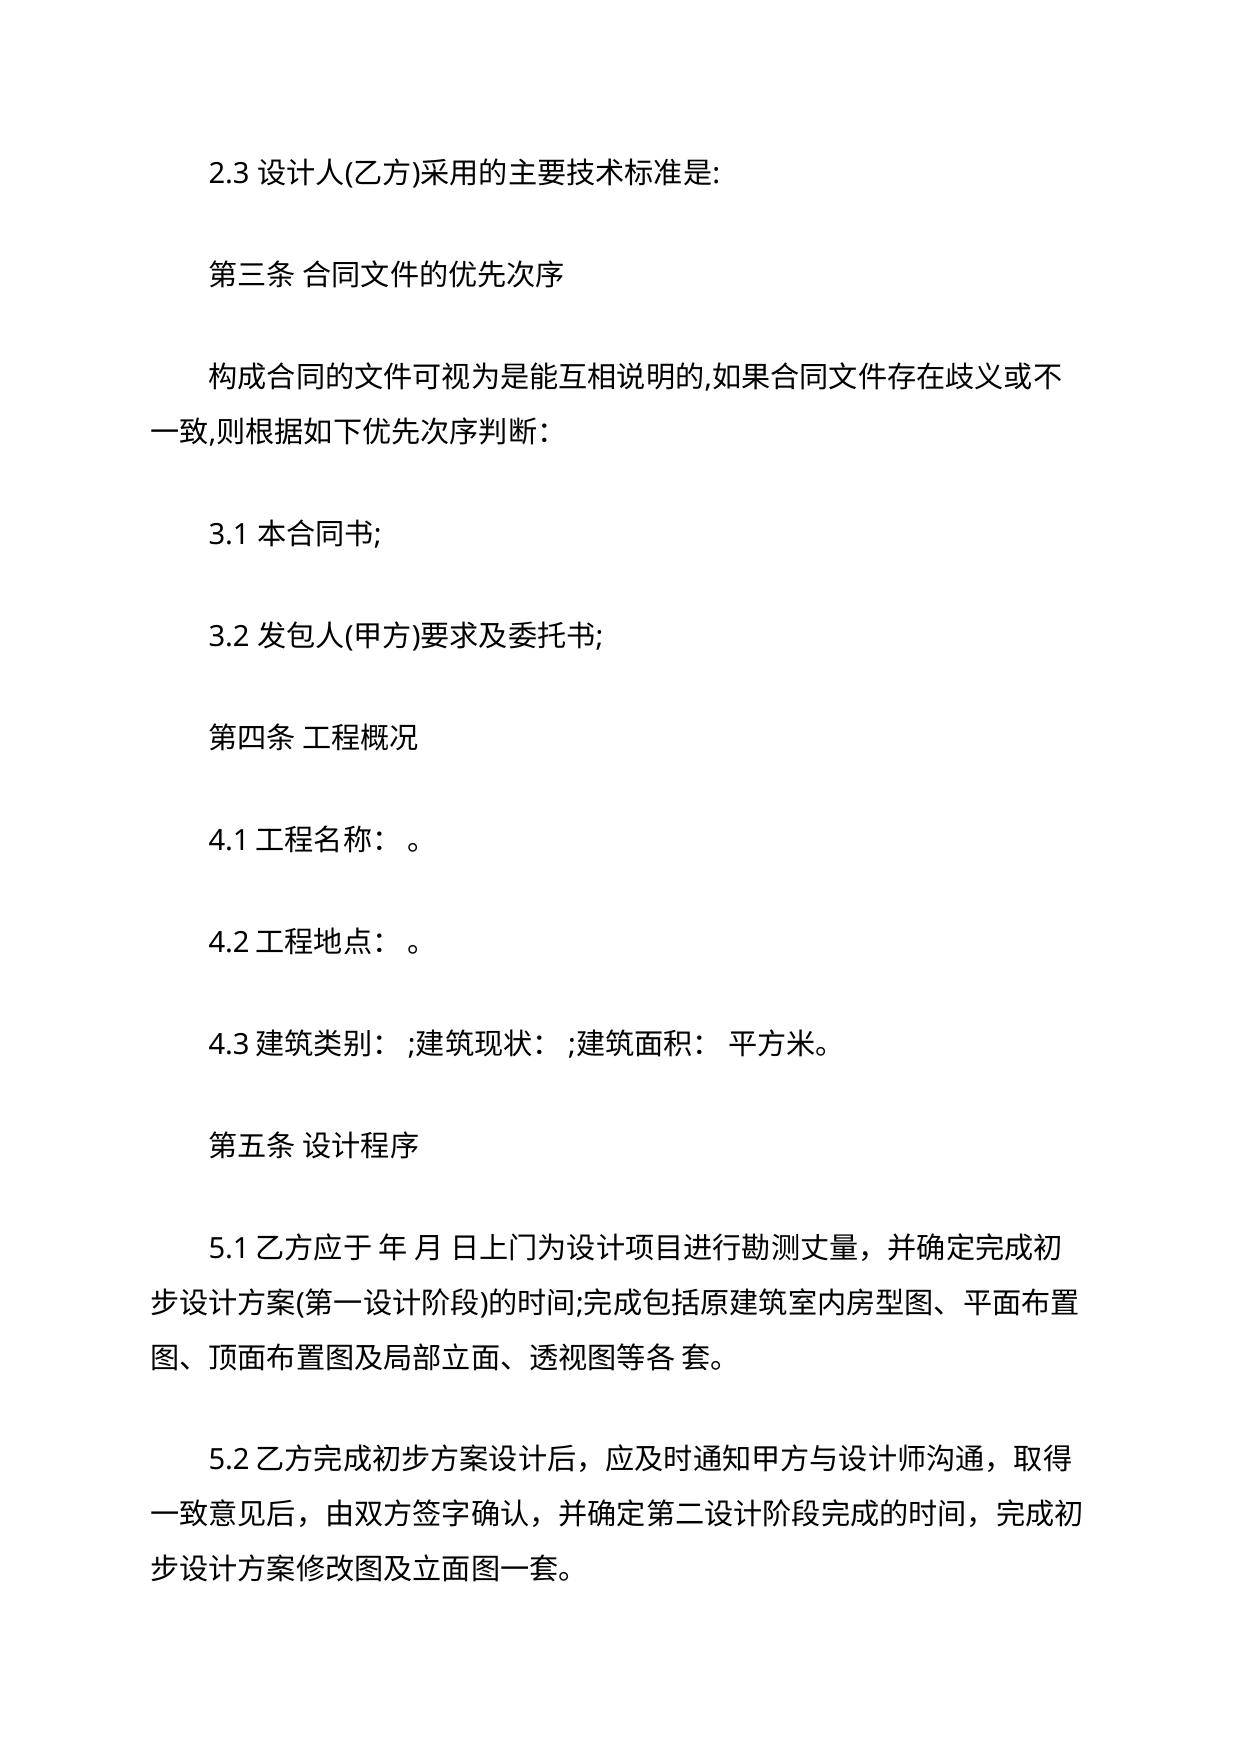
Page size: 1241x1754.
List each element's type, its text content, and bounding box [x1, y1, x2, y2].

text 4.2工程地点： 。 [150, 918, 1090, 961]
text 5.2乙方完成初步方案设计后，应及时通知甲方与设计师沟通，取得一致意见后，由双方签字确认，并确定第二设计阶段完成的时间，完成初步设计方案修改图及立面图一套。 [150, 1436, 1090, 1588]
text 构成合同的文件可视为是能互相说明的,如果合同文件存在歧义或不一致,则根据如下优先次序判断： [150, 354, 1090, 451]
text 4.3建筑类别： ;建筑现状： ;建筑面积： 平方米。 [150, 1020, 1090, 1063]
text 4.1工程名称： 。 [150, 816, 1090, 859]
text 3.2 发包人(甲方)要求及委托书; [150, 613, 1090, 655]
text 第三条 合同文件的优先次序 [150, 252, 1090, 294]
text 第四条 工程概况 [150, 715, 1090, 757]
text 3.1 本合同书; [150, 511, 1090, 553]
text 2.3 设计人(乙方)采用的主要技术标准是: [150, 150, 1090, 192]
text 第五条 设计程序 [150, 1122, 1090, 1165]
text 5.1乙方应于 年 月 日上门为设计项目进行勘测丈量，并确定完成初步设计方案(第一设计阶段)的时间;完成包括原建筑室内房型图、平面布置图、顶面布置图及局部立面、透视图等各 套。 [150, 1224, 1090, 1376]
